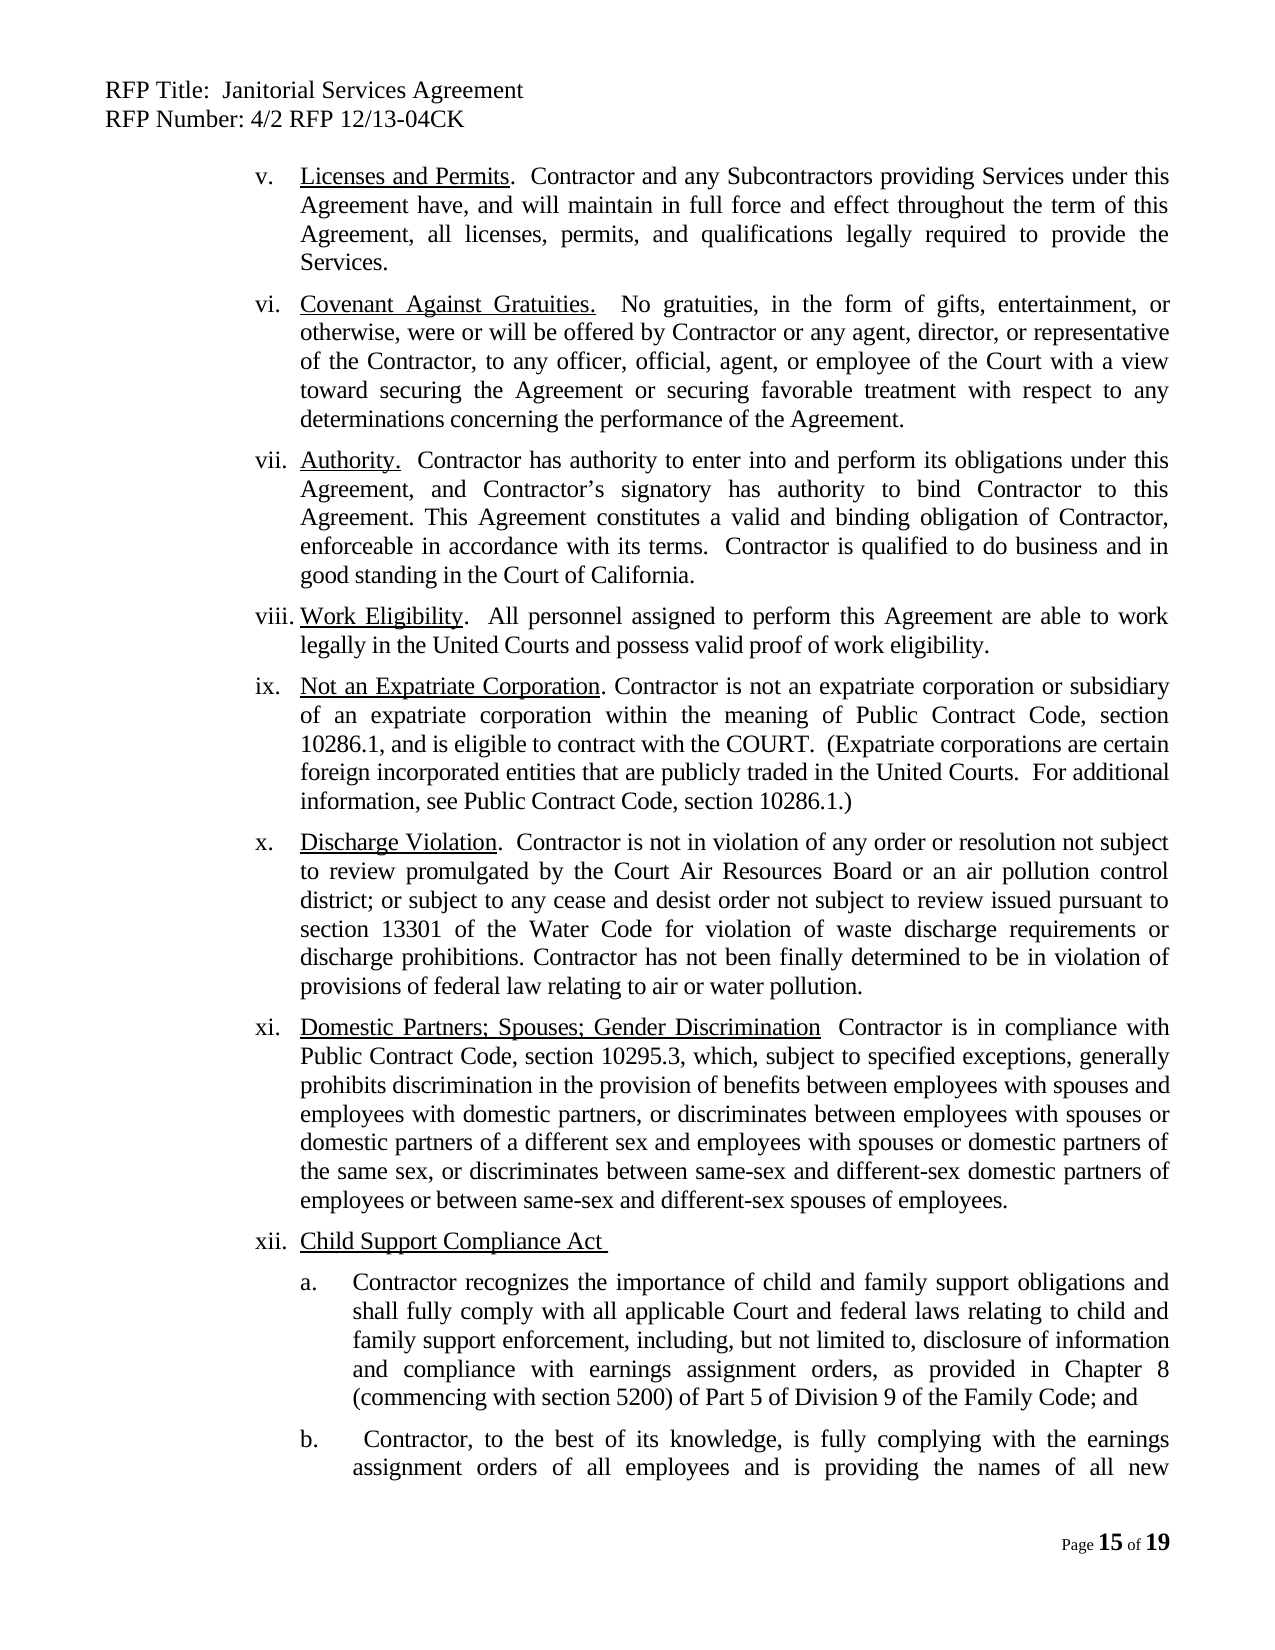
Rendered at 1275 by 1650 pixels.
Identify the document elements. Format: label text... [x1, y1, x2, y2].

list Discharge Violation. Contractor is not in violation of any order or resolution not subject to review promulgated by the Court Air Resources Board or an air pollution control district; or subject to any cease and desist order not subject to review issued pursuant to section 13301 of the Water Code for violation of waste discharge requirements or discharge prohibitions. Contractor has not been finally determined to be in violation of provisions of federal law relating to air or water pollution. [255, 827, 1170, 1000]
list Not an Expatriate Corporation. Contractor is not an expatriate corporation or subsidiary of an expatriate corporation within the meaning of Public Contract Code, section 10286.1, and is eligible to contract with the COURT. (Expatriate corporations are certain foreign incorporated entities that are publicly traded in the United Courts. For additional information, see Public Contract Code, section 10286.1.) [255, 671, 1170, 815]
list Contractor recognizes the importance of child and family support obligations and shall fully comply with all applicable Court and federal laws relating to child and family support enforcement, including, but not limited to, disclosure of information and compliance with earnings assignment orders, as provided in Chapter 8 (commencing with section 5200) of Part 5 of Division 9 of the Family Code; and [300, 1267, 1170, 1411]
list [300, 1424, 1170, 1481]
list Child Support Compliance Act [255, 1226, 1170, 1255]
list Work Eligibility. All personnel assigned to perform this Agreement are able to work legally in the United Courts and possess valid proof of work eligibility. [255, 601, 1170, 659]
list Domestic Partners; Spouses; Gender Discrimination Contractor is in compliance with Public Contract Code, section 10295.3, which, subject to specified exceptions, generally prohibits discrimination in the provision of benefits between employees with spouses and employees with domestic partners, or discriminates between employees with spouses or domestic partners of a different sex and employees with spouses or domestic partners of the same sex, or discriminates between same-sex and different-sex domestic partners of employees or between same-sex and different-sex spouses of employees. [255, 1012, 1170, 1214]
list Licenses and Permits. Contractor and any Subcontractors providing Services under this Agreement have, and will maintain in full force and effect throughout the term of this Agreement, all licenses, permits, and qualifications legally required to provide the Services. [255, 161, 1170, 276]
list Covenant Against Gratuities. No gratuities, in the form of gifts, entertainment, or otherwise, were or will be offered by Contractor or any agent, director, or representative of the Contractor, to any officer, official, agent, or employee of the Court with a view toward securing the Agreement or securing favorable treatment with respect to any determinations concerning the performance of the Agreement. [255, 289, 1170, 432]
list Authority. Contractor has authority to enter into and perform its obligations under this Agreement, and Contractor’s signatory has authority to bind Contractor to this Agreement. This Agreement constitutes a valid and binding obligation of Contractor, enforceable in accordance with its terms. Contractor is qualified to do business and in good standing in the Court of California. [255, 445, 1170, 589]
